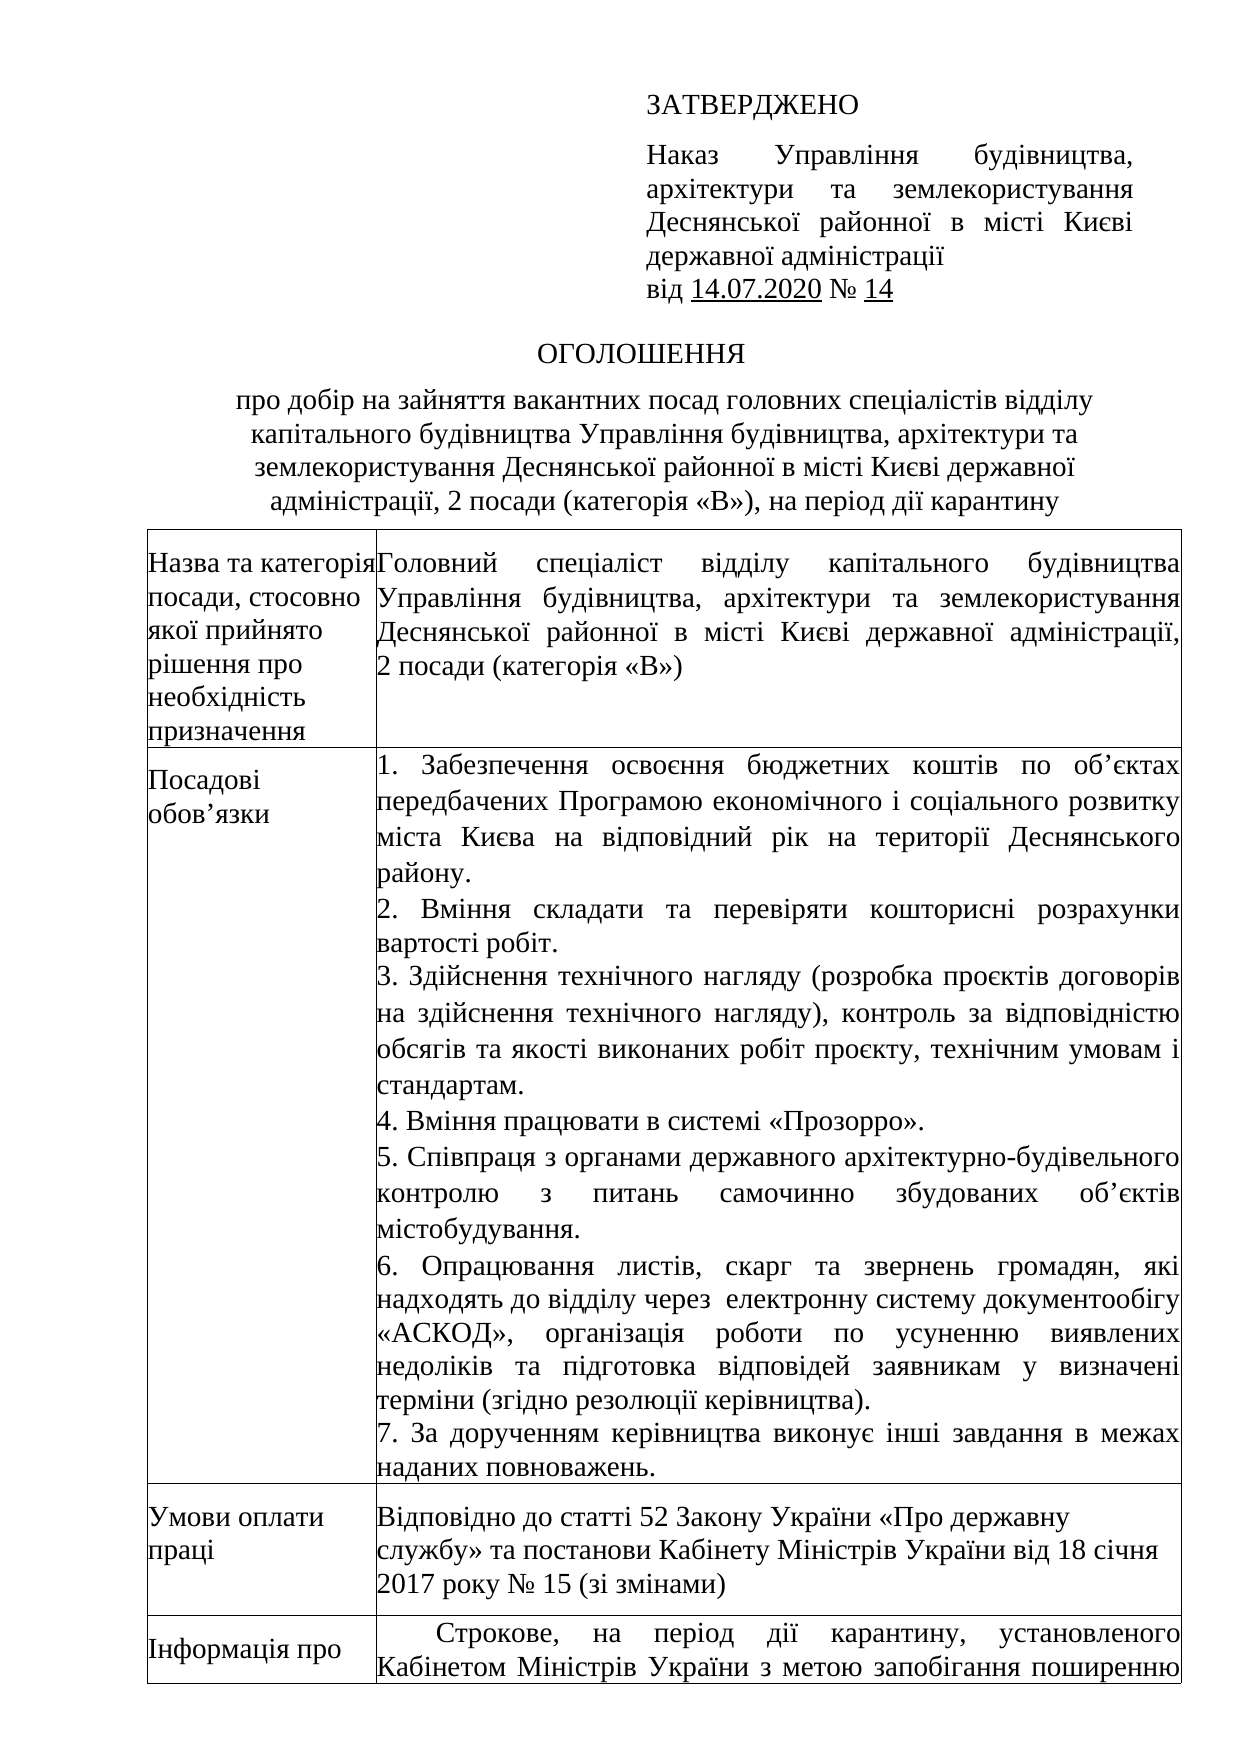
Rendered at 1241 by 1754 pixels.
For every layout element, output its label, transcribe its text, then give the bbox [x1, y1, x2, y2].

text про добір на зайняття вакантних посад головних спеціалістів відділу капітального будівництва Управління будівництва, архітектури та землекористування Деснянської районної в місті Києві державної адміністрації, 2 посади (категорія «В»), на період дії карантину [194, 382, 1134, 516]
table_cell Посадові обов’язки [148, 748, 376, 1482]
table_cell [148, 1616, 376, 1682]
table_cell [377, 1616, 1181, 1682]
table_header ЗАТВЕРДЖЕНО Наказ Управління будівництва, архітектури та землекористування Деснянської районної в місті Києві державної адміністрації від 14.07.2020 № 14 [148, 87, 1178, 324]
text ОГОЛОШЕННЯ [148, 336, 1134, 370]
table_header Головний спеціаліст відділу капітального будівництва Управління будівництва, архітектури та землекористування Деснянської районної в місті Києві державної адміністрації, 2 посади (категорія «В») [377, 530, 1181, 746]
table_cell Відповідно до статті 52 Закону України «Про державну службу» та постанови Кабінету Міністрів України від 18 січня 2017 року № 15 (зі змінами) [377, 1484, 1181, 1615]
table_header Назва та категорія посади, стосовно якої прийнято рішення про необхідність призначення [148, 530, 376, 746]
table_cell Умови оплати праці [148, 1484, 376, 1615]
table_cell 1. Забезпечення освоєння бюджетних коштів по об’єктах передбачених Програмою економічного і соціального розвитку міста Києва на відповідний рік на території Деснянського району. 2. Вміння складати та перевіряти кошторисні розрахунки вартості робіт. 3. Здійснення технічного нагляду (розробка проєктів договорів на здійснення технічного нагляду), контроль за відповідністю обсягів та якості виконаних робіт проєкту, технічним умовам і стандартам. 4. Вміння працювати в системі «Прозорро». 5. Співпраця з органами державного архітектурно-будівельного контролю з питань самочинно збудованих об’єктів містобудування. 6. Опрацювання листів, скарг та звернень громадян, які надходять до відділу через електронну систему документообігу «АСКОД», організація роботи по усуненню виявлених недоліків та підготовка відповідей заявникам у визначені терміни (згідно резолюції керівництва). 7. За дорученням керівництва виконує інші завдання в межах наданих повноважень. [377, 748, 1181, 1482]
